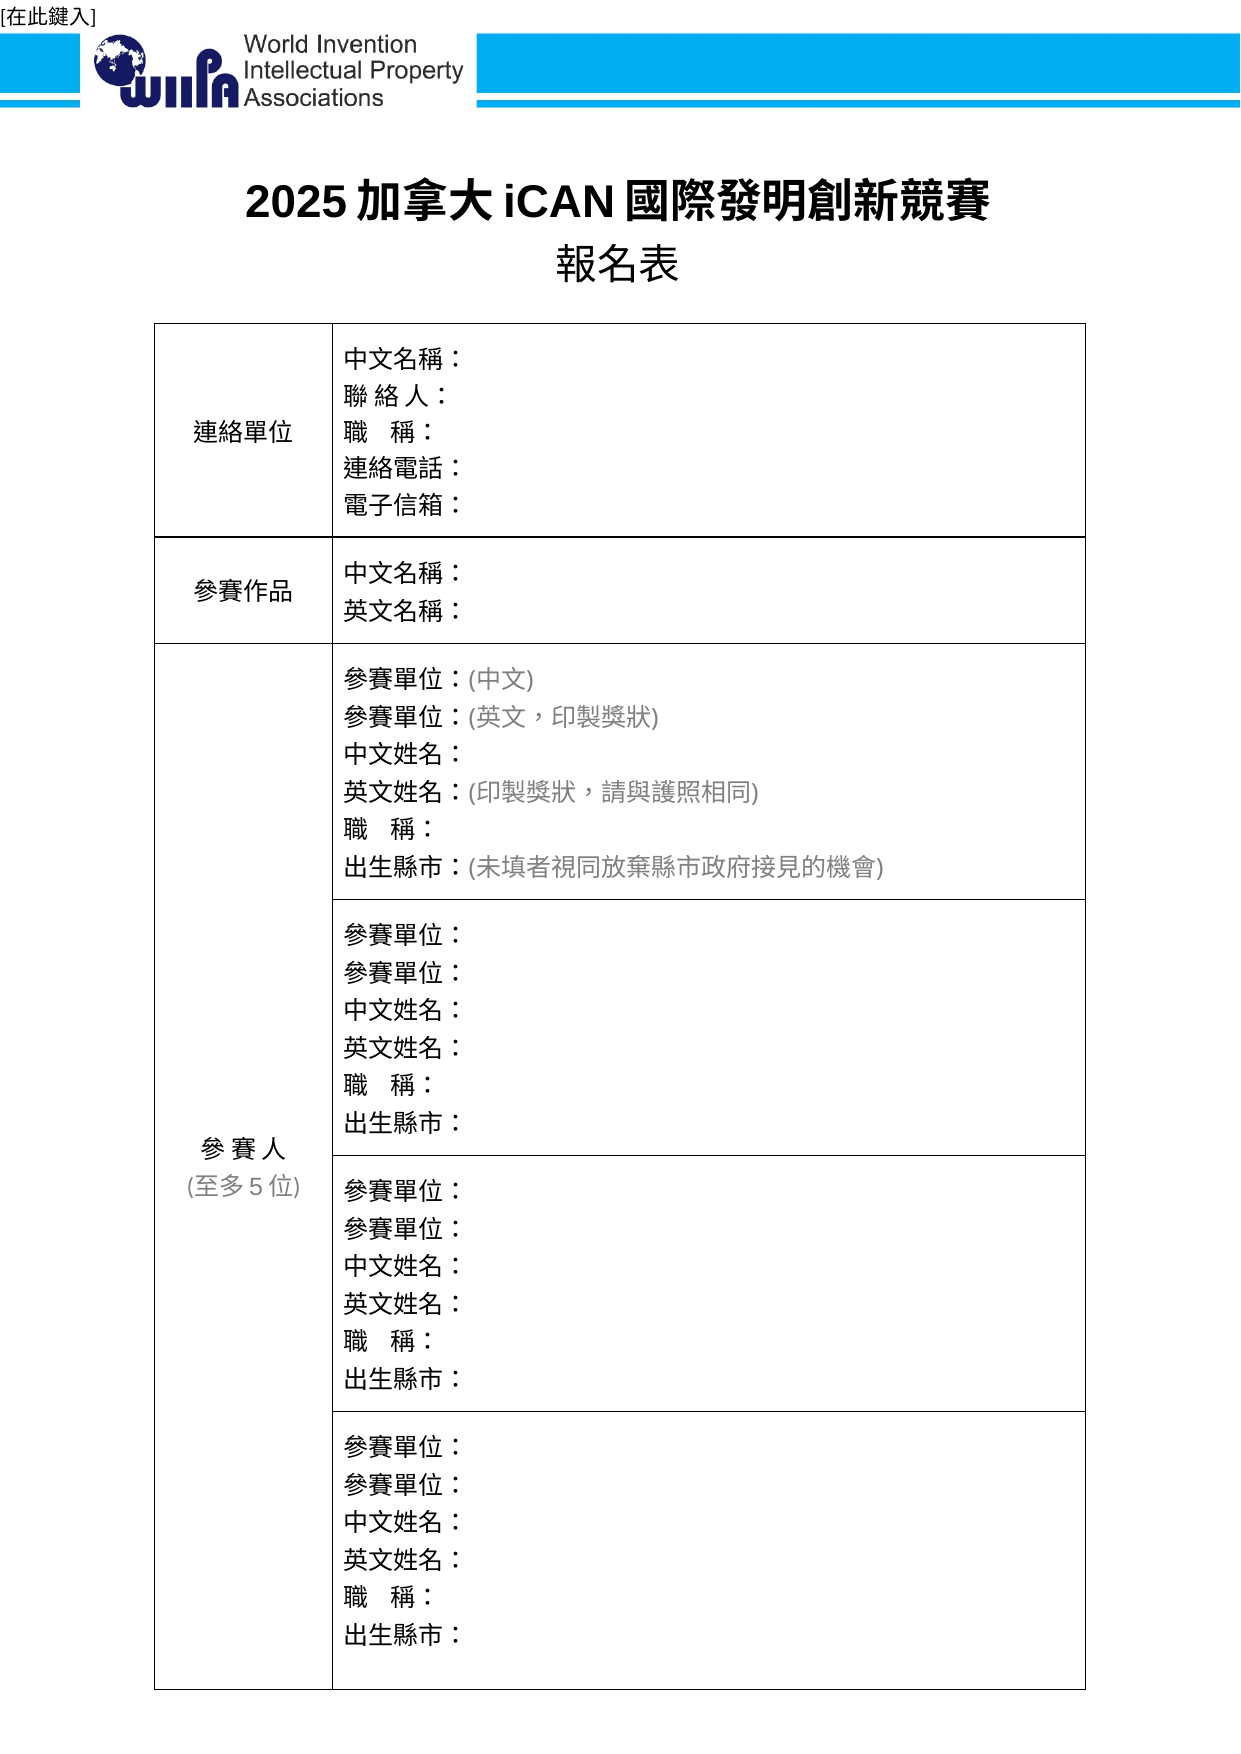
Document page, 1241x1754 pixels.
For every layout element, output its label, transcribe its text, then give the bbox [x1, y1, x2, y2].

table_header 中文名稱： 聯 絡 人： 職 稱： 連絡電話： 電子信箱： [333, 324, 1085, 536]
table_cell 參賽作品 [155, 538, 332, 642]
picture [0, 30, 1241, 112]
table_cell 中文名稱： 英文名稱： [333, 538, 1085, 642]
table_cell 參賽單位：(中文) 參賽單位：(英文，印製獎狀) 中文姓名： 英文姓名：(印製獎狀，請與護照相同) 職 稱： 出生縣市：(未填者視同放棄縣市政府接見的機會) [333, 644, 1085, 898]
table_cell 參賽單位： 參賽單位： 中文姓名： 英文姓名： 職 稱： 出生縣市： [333, 1156, 1085, 1411]
table_cell 參賽單位： 參賽單位： 中文姓名： 英文姓名： 職 稱： 出生縣市： [333, 1412, 1085, 1689]
table_header 連絡單位 [155, 324, 332, 536]
table_cell 參賽單位： 參賽單位： 中文姓名： 英文姓名： 職 稱： 出生縣市： [333, 900, 1085, 1154]
table_cell 參 賽 人 (至多5位) [155, 644, 332, 1689]
